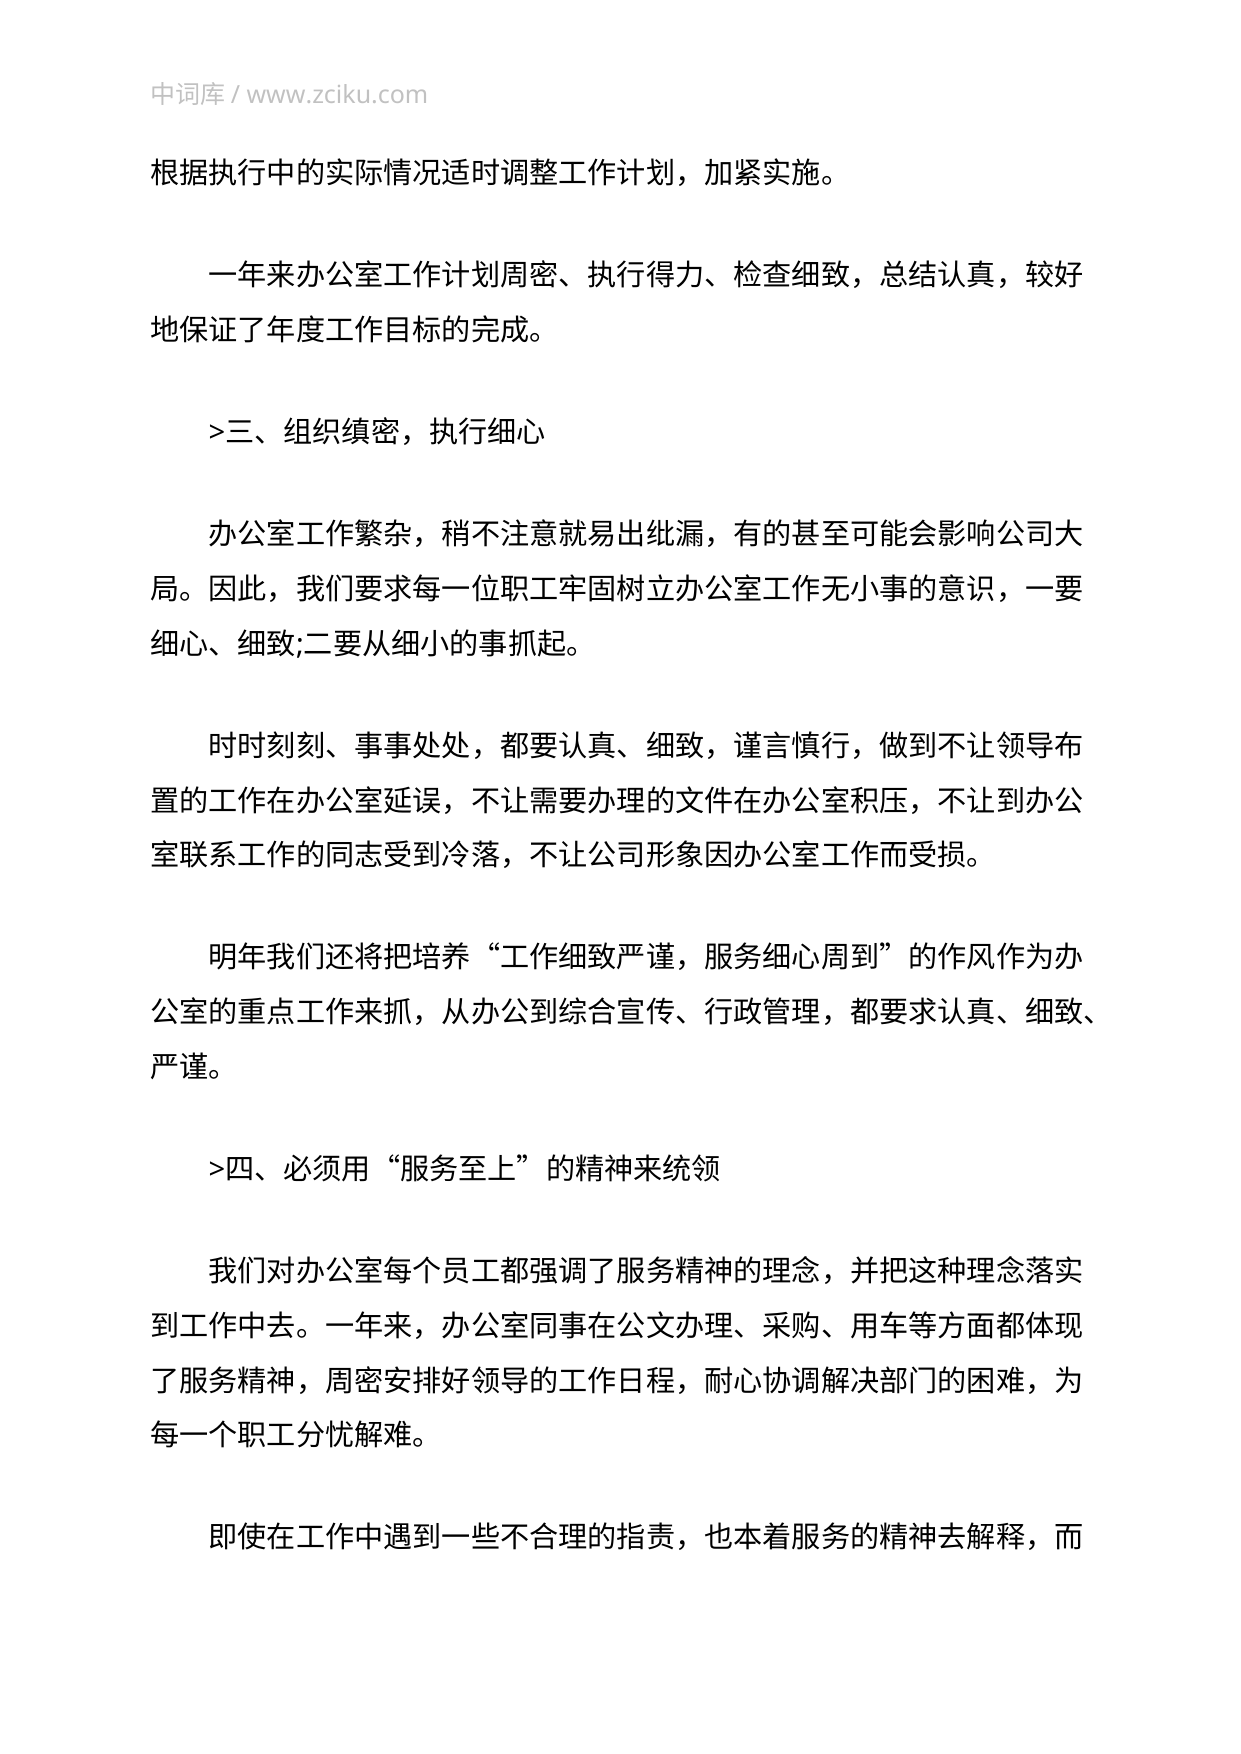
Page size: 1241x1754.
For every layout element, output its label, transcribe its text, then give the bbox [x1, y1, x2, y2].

text 明年我们还将把培养“工作细致严谨，服务细心周到”的作风作为办公室的重点工作来抓，从办公到综合宣传、行政管理，都要求认真、细致、严谨。 [150, 934, 1090, 1086]
text 办公室工作繁杂，稍不注意就易出纰漏，有的甚至可能会影响公司大局。因此，我们要求每一位职工牢固树立办公室工作无小事的意识，一要细心、细致;二要从细小的事抓起。 [150, 510, 1090, 663]
text 一年来办公室工作计划周密、执行得力、检查细致，总结认真，较好地保证了年度工作目标的完成。 [150, 252, 1090, 349]
text 时时刻刻、事事处处，都要认真、细致，谨言慎行，做到不让领导布置的工作在办公室延误，不让需要办理的文件在办公室积压，不让到办公室联系工作的同志受到冷落，不让公司形象因办公室工作而受损。 [150, 722, 1090, 874]
text 我们对办公室每个员工都强调了服务精神的理念，并把这种理念落实到工作中去。一年来，办公室同事在公文办理、采购、用车等方面都体现了服务精神，周密安排好领导的工作日程，耐心协调解决部门的困难，为每一个职工分忧解难。 [150, 1247, 1090, 1454]
text >三、组织缜密，执行细心 [150, 408, 1090, 451]
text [150, 150, 1090, 192]
text >四、必须用“服务至上”的精神来统领 [150, 1145, 1090, 1188]
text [150, 1514, 1090, 1556]
